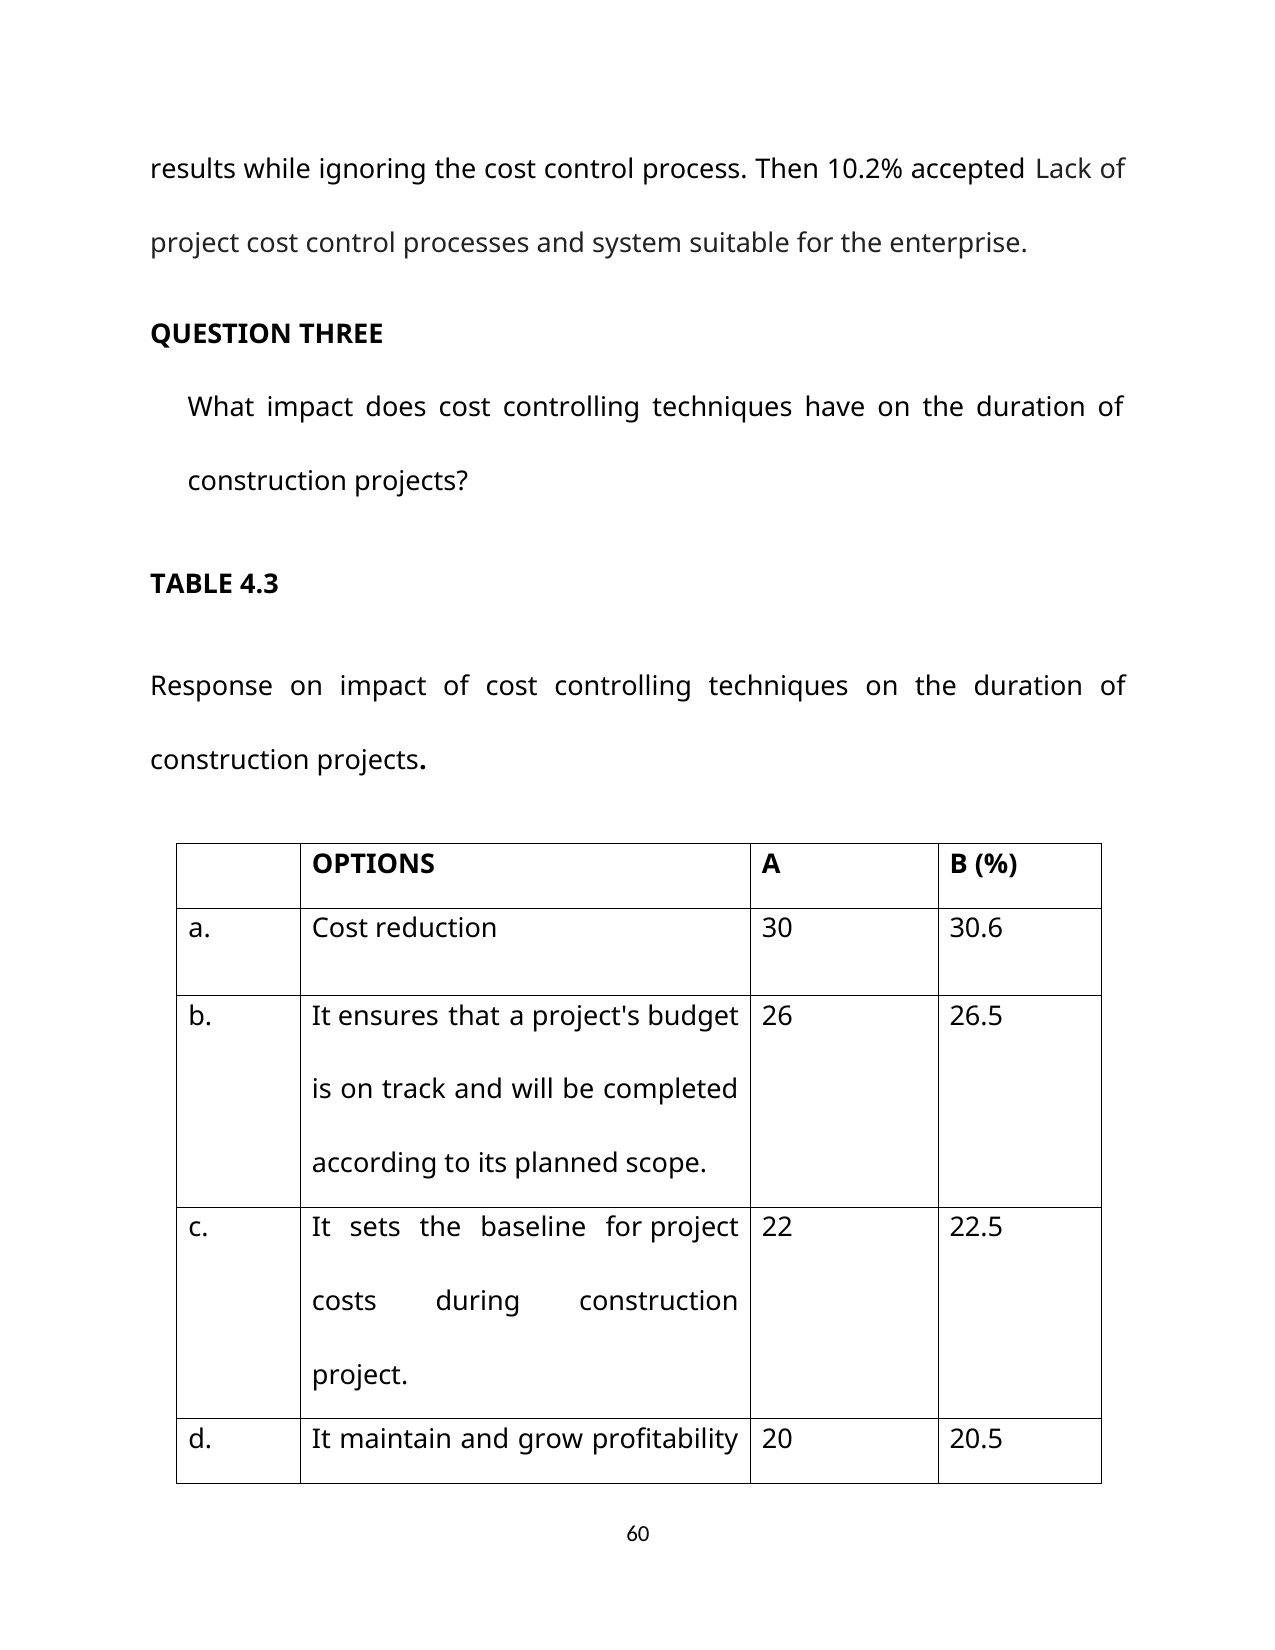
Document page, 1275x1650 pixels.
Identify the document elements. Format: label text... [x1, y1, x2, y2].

table_cell Cost reduction [301, 909, 750, 995]
table_cell 26.5 [939, 996, 1101, 1207]
text QUESTION THREE [150, 314, 1127, 351]
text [150, 150, 1125, 261]
table_header [177, 844, 300, 907]
table_cell 20 [751, 1419, 938, 1482]
table_cell It ensures that a project's budget is on track and will be completed according to its planned scope. [301, 996, 750, 1207]
table_cell 22 [751, 1208, 938, 1418]
table_cell a. [177, 909, 300, 995]
table_cell d. [177, 1419, 300, 1482]
text What impact does cost controlling techniques have on the duration of construction projects? [187, 388, 1125, 498]
table_cell 30.6 [939, 909, 1101, 995]
text Response on impact of cost controlling techniques on the duration of construction projects. [150, 667, 1127, 777]
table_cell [301, 1419, 750, 1482]
table_cell b. [177, 996, 300, 1207]
table_cell It sets the baseline for project costs during construction project. [301, 1208, 750, 1418]
table_header B (%) [939, 844, 1101, 907]
table_cell 22.5 [939, 1208, 1101, 1418]
text TABLE 4.3 [150, 564, 1127, 601]
table_cell 30 [751, 909, 938, 995]
table_cell 20.5 [939, 1419, 1101, 1482]
table_header OPTIONS [301, 844, 750, 907]
table_header A [751, 844, 938, 907]
table_cell 26 [751, 996, 938, 1207]
table_cell c. [177, 1208, 300, 1418]
